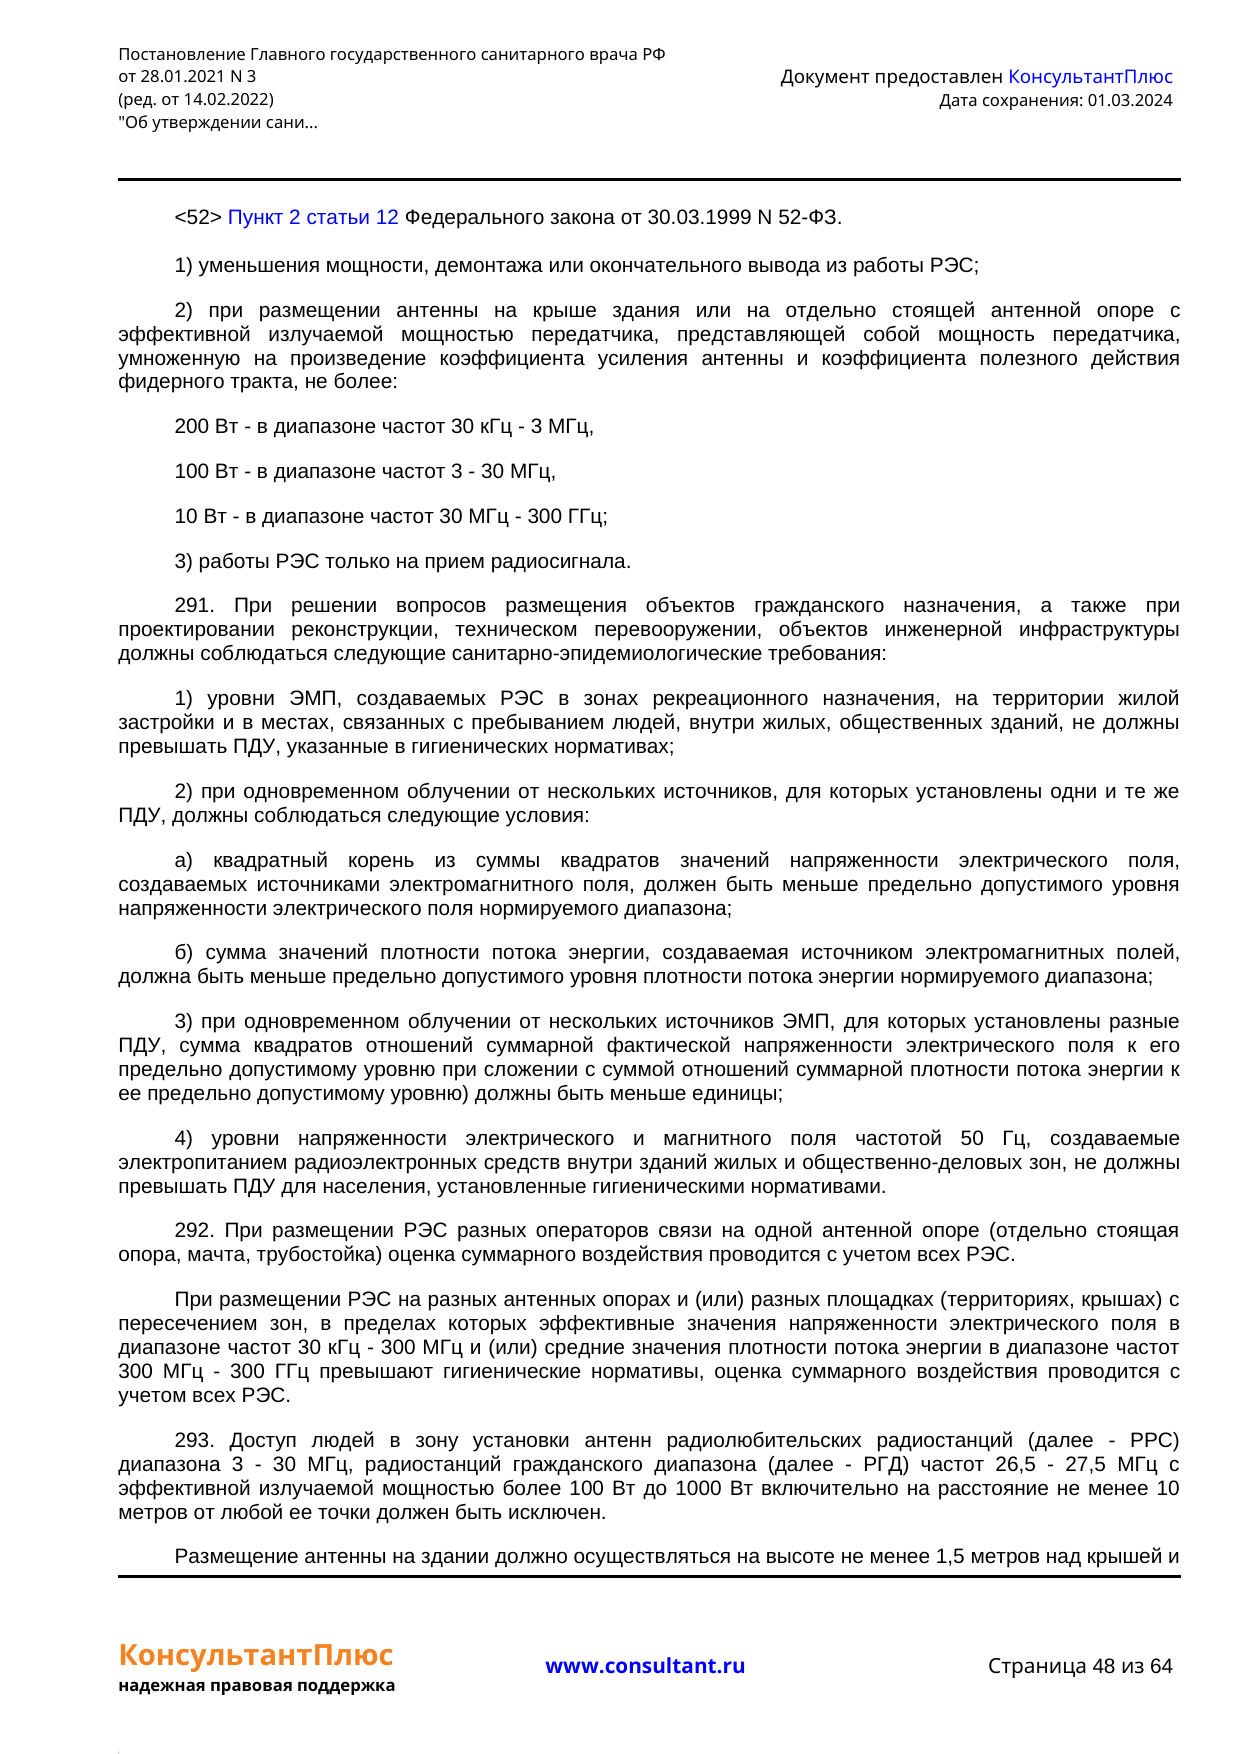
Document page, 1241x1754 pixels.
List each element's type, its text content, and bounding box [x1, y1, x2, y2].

text 3) работы РЭС только на прием радиосигнала. [118, 548, 1181, 572]
text При размещении РЭС на разных антенных опорах и (или) разных площадках (территориях, крышах) с пересечением зон, в пределах которых эффективные значения напряженности электрического поля в диапазоне частот 30 кГц - 300 МГц и (или) средние значения плотности потока энергии в диапазоне частот 300 МГц - 300 ГГц превышают гигиенические нормативы, оценка суммарного воздействия проводится с учетом всех РЭС. [118, 1287, 1181, 1407]
text 200 Вт - в диапазоне частот 30 кГц - 3 МГц, [118, 414, 1181, 438]
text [118, 1544, 1181, 1568]
text 3) при одновременном облучении от нескольких источников ЭМП, для которых установлены разные ПДУ, сумма квадратов отношений суммарной фактической напряженности электрического поля к его предельно допустимому уровню при сложении с суммой отношений суммарной плотности потока энергии к ее предельно допустимому уровню) должны быть меньше единицы; [118, 1009, 1181, 1105]
text а) квадратный корень из суммы квадратов значений напряженности электрического поля, создаваемых источниками электромагнитного поля, должен быть меньше предельно допустимого уровня напряженности электрического поля нормируемого диапазона; [118, 847, 1181, 919]
text <52> Пункт 2 статьи 12 Федерального закона от 30.03.1999 N 52-ФЗ. [118, 205, 1181, 229]
text 292. При размещении РЭС разных операторов связи на одной антенной опоре (отдельно стоящая опора, мачта, трубостойка) оценка суммарного воздействия проводится с учетом всех РЭС. [118, 1218, 1181, 1266]
text 100 Вт - в диапазоне частот 3 - 30 МГц, [118, 459, 1181, 483]
text 291. При решении вопросов размещения объектов гражданского назначения, а также при проектировании реконструкции, техническом перевооружении, объектов инженерной инфраструктуры должны соблюдаться следующие санитарно-эпидемиологические требования: [118, 593, 1181, 665]
text 2) при размещении антенны на крыше здания или на отдельно стоящей антенной опоре с эффективной излучаемой мощностью передатчика, представляющей собой мощность передатчика, умноженную на произведение коэффициента усиления антенны и коэффициента полезного действия фидерного тракта, не более: [118, 297, 1181, 393]
text 1) уменьшения мощности, демонтажа или окончательного вывода из работы РЭС; [118, 253, 1181, 277]
text 2) при одновременном облучении от нескольких источников, для которых установлены одни и те же ПДУ, должны соблюдаться следующие условия: [118, 779, 1181, 827]
text 293. Доступ людей в зону установки антенн радиолюбительских радиостанций (далее - РРС) диапазона 3 - 30 МГц, радиостанций гражданского диапазона (далее - РГД) частот 26,5 - 27,5 МГц с эффективной излучаемой мощностью более 100 Вт до 1000 Вт включительно на расстояние не менее 10 метров от любой ее точки должен быть исключен. [118, 1428, 1181, 1523]
text 1) уровни ЭМП, создаваемых РЭС в зонах рекреационного назначения, на территории жилой застройки и в местах, связанных с пребыванием людей, внутри жилых, общественных зданий, не должны превышать ПДУ, указанные в гигиенических нормативах; [118, 686, 1181, 758]
text 10 Вт - в диапазоне частот 30 МГц - 300 ГГц; [118, 504, 1181, 528]
text б) сумма значений плотности потока энергии, создаваемая источником электромагнитных полей, должна быть меньше предельно допустимого уровня плотности потока энергии нормируемого диапазона; [118, 940, 1181, 988]
text 4) уровни напряженности электрического и магнитного поля частотой 50 Гц, создаваемые электропитанием радиоэлектронных средств внутри зданий жилых и общественно-деловых зон, не должны превышать ПДУ для населения, установленные гигиеническими нормативами. [118, 1126, 1181, 1197]
